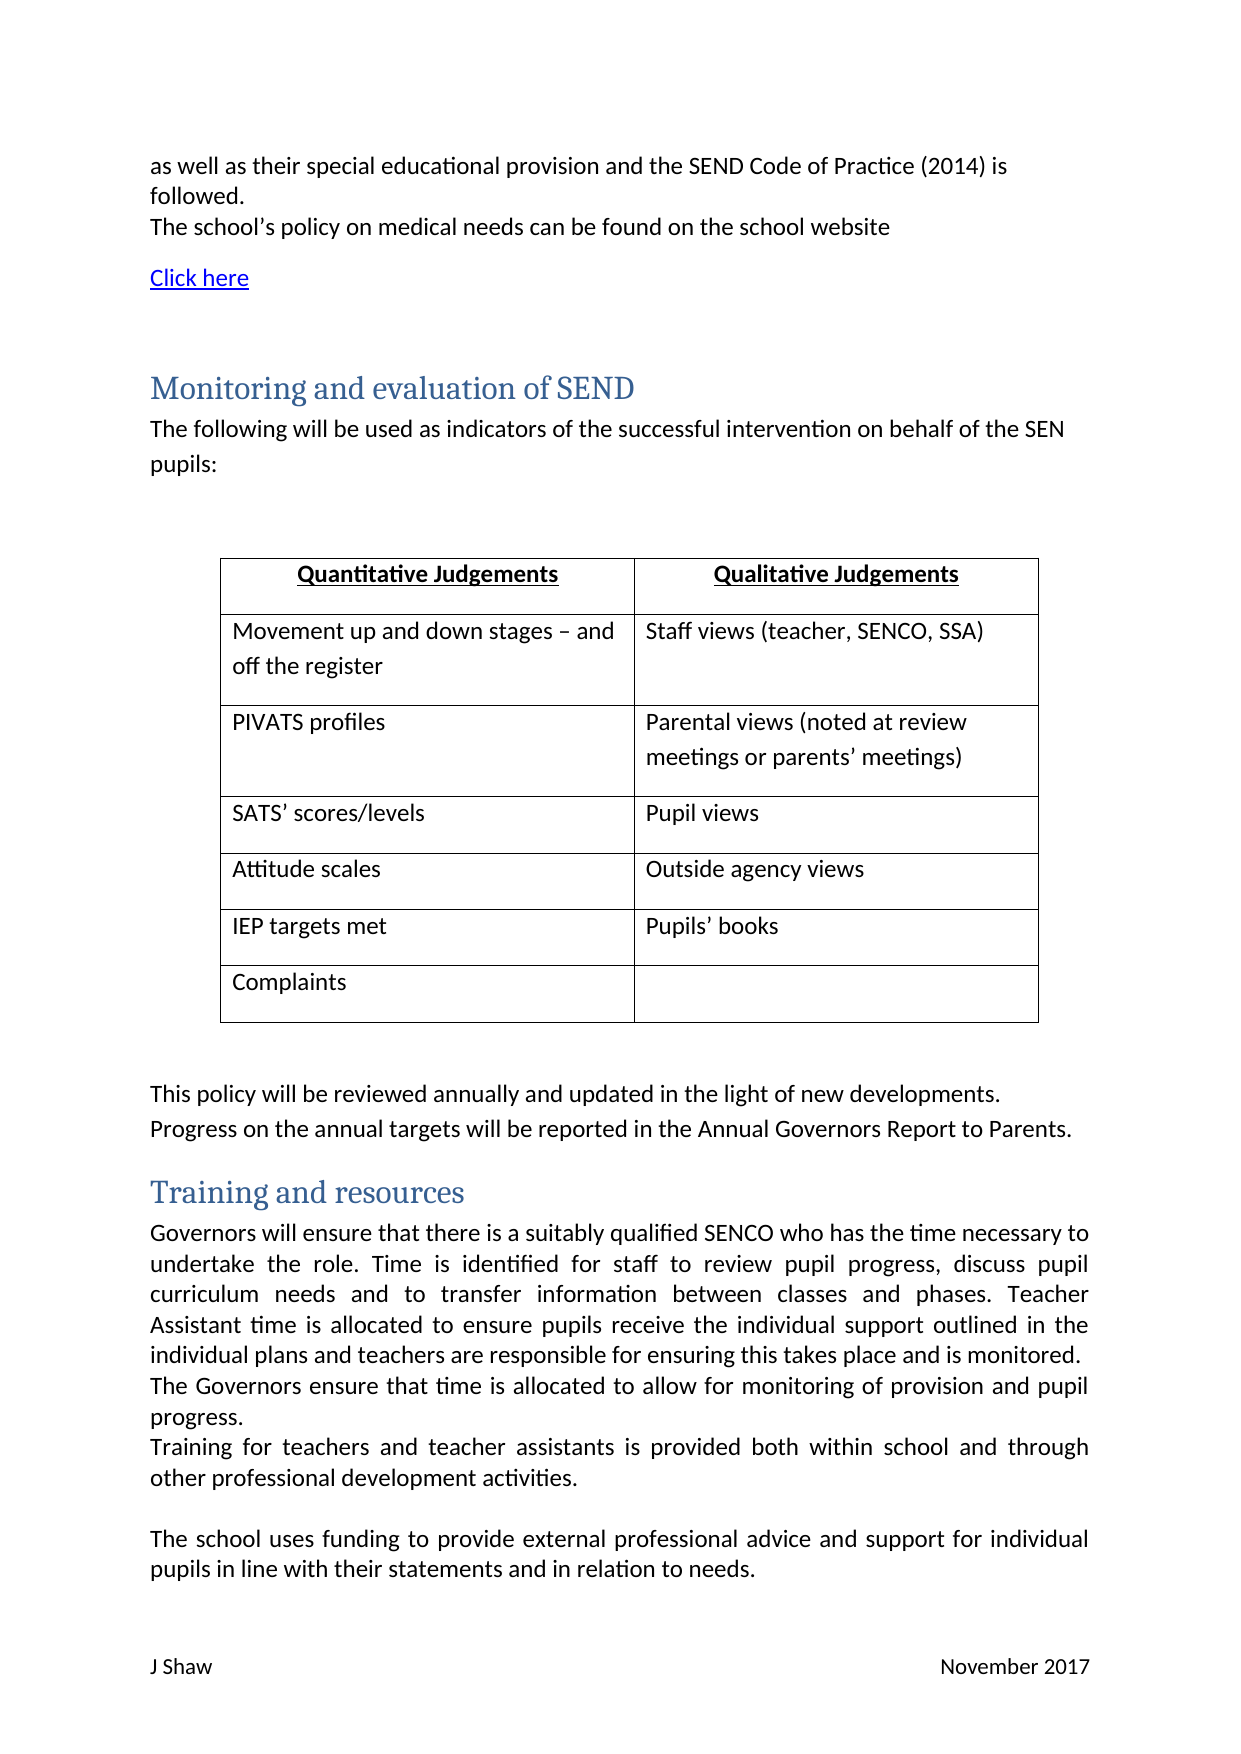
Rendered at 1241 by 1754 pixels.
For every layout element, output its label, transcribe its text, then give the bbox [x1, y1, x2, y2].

text The Governors ensure that time is allocated to allow for monitoring of provision and pupil progress. [150, 1370, 1090, 1431]
table_cell IEP targets met [221, 910, 634, 965]
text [150, 150, 1090, 211]
text Click here [150, 262, 1090, 293]
table_cell Complaints [221, 966, 634, 1022]
text The school uses funding to provide external professional advice and support for individual pupils in line with their statements and in relation to needs. [150, 1523, 1090, 1584]
subtitle Monitoring and evaluation of SEND [150, 369, 1090, 408]
table_header Qualitative Judgements [635, 559, 1038, 614]
table_cell Staff views (teacher, SENCO, SSA) [635, 615, 1038, 705]
text The school’s policy on medical needs can be found on the school website [150, 211, 1090, 242]
text Training for teachers and teacher assistants is provided both within school and through other professional development activities. [150, 1431, 1090, 1492]
text Governors will ensure that there is a suitably qualified SENCO who has the time necessary to undertake the role. Time is identified for staff to review pupil progress, discuss pupil curriculum needs and to transfer information between classes and phases. Teacher Assistant time is allocated to ensure pupils receive the individual support outlined in the individual plans and teachers are responsible for ensuring this takes place and is monitored. [150, 1218, 1090, 1370]
table_cell PIVATS profiles [221, 706, 634, 796]
table_cell Attitude scales [221, 854, 634, 909]
table_cell SATS’ scores/levels [221, 797, 634, 852]
table_cell Pupil views [635, 797, 1038, 852]
text This policy will be reviewed annually and updated in the light of new developments. Progress on the annual targets will be reported in the Annual Governors Report to Parents. [150, 1078, 1090, 1144]
text The following will be used as indicators of the successful intervention on behalf of the SEN pupils: [150, 413, 1090, 479]
subtitle Training and resources [150, 1173, 1090, 1212]
table_cell Parental views (noted at review meetings or parents’ meetings) [635, 706, 1038, 796]
table_cell [635, 966, 1038, 1022]
table_cell Pupils’ books [635, 910, 1038, 965]
table_cell Movement up and down stages – and off the register [221, 615, 634, 705]
table_header Quantitative Judgements [221, 559, 634, 614]
table_cell Outside agency views [635, 854, 1038, 909]
